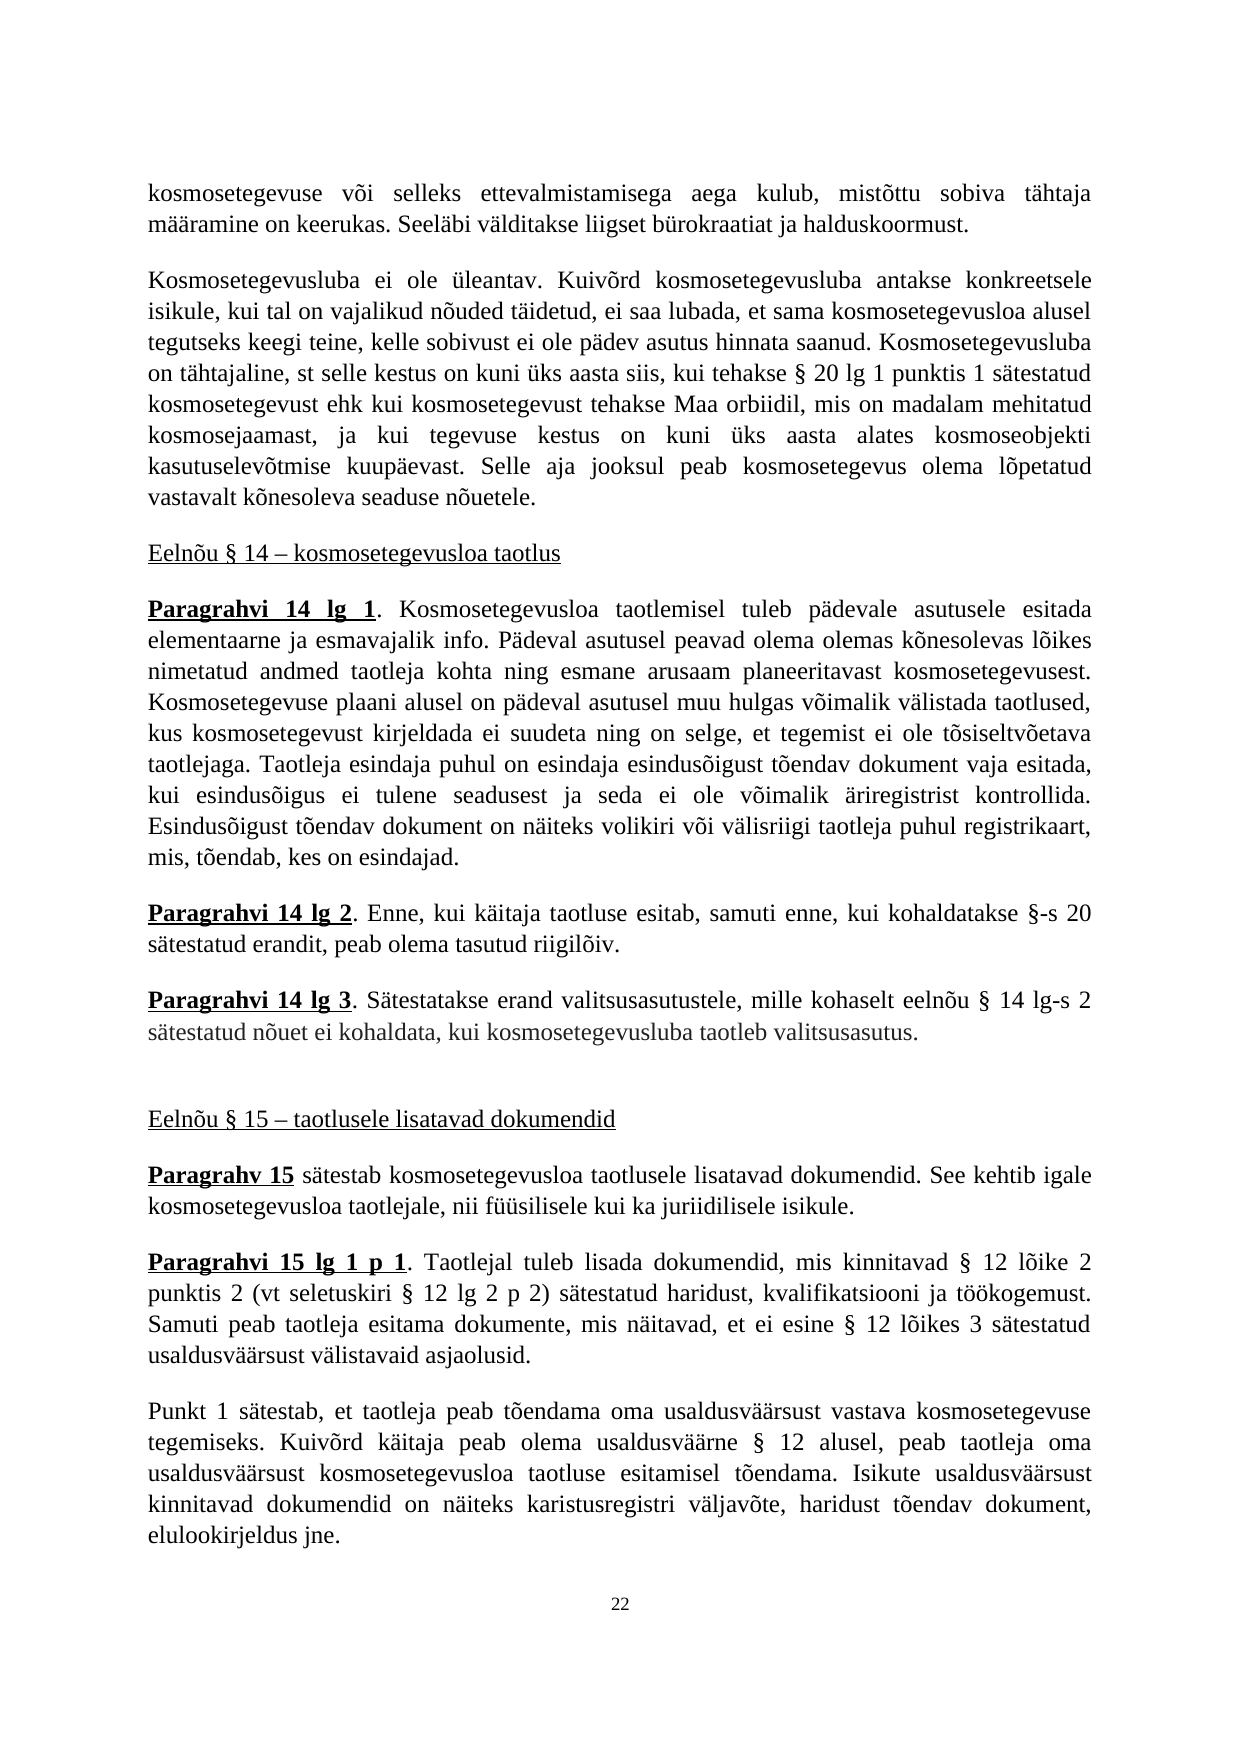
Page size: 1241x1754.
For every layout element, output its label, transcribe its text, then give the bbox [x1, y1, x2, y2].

text Paragrahvi 15 lg 1 p 1. Taotlejal tuleb lisada dokumendid, mis kinnitavad § 12 lõike 2 punktis 2 (vt seletuskiri § 12 lg 2 p 2) sätestatud haridust, kvalifikatsiooni ja töökogemust. Samuti peab taotleja esitama dokumente, mis näitavad, et ei esine § 12 lõikes 3 sätestatud usaldusväärsust välistavaid asjaolusid. [148, 1247, 1092, 1369]
text Punkt 1 sätestab, et taotleja peab tõendama oma usaldusväärsust vastava kosmosetegevuse tegemiseks. Kuivõrd käitaja peab olema usaldusväärne § 12 alusel, peab taotleja oma usaldusväärsust kosmosetegevusloa taotluse esitamisel tõendama. Isikute usaldusväärsust kinnitavad dokumendid on näiteks karistusregistri väljavõte, haridust tõendav dokument, elulookirjeldus jne. [148, 1396, 1092, 1549]
text Paragrahvi 14 lg 1. Kosmosetegevusloa taotlemisel tuleb pädevale asutusele esitada elementaarne ja esmavajalik info. Pädeval asutusel peavad olema olemas kõnesolevas lõikes nimetatud andmed taotleja kohta ning esmane arusaam planeeritavast kosmosetegevusest. Kosmosetegevuse plaani alusel on pädeval asutusel muu hulgas võimalik välistada taotlused, kus kosmosetegevust kirjeldada ei suudeta ning on selge, et tegemist ei ole tõsiseltvõetava taotlejaga. Taotleja esindaja puhul on esindaja esindusõigust tõendav dokument vaja esitada, kui esindusõigus ei tulene seadusest ja seda ei ole võimalik äriregistrist kontrollida. Esindusõigust tõendav dokument on näiteks volikiri või välisriigi taotleja puhul registrikaart, mis, tõendab, kes on esindajad. [148, 594, 1092, 871]
subtitle Eelnõu § 14 – kosmosetegevusloa taotlus [148, 538, 1092, 567]
text Paragrahvi 14 lg 2. Enne, kui käitaja taotluse esitab, samuti enne, kui kohaldatakse §-s 20 sätestatud erandit, peab olema tasutud riigilõiv. [148, 898, 1092, 958]
text Paragrahv 15 sätestab kosmosetegevusloa taotlusele lisatavad dokumendid. See kehtib igale kosmosetegevusloa taotlejale, nii füüsilisele kui ka juriidilisele isikule. [148, 1160, 1092, 1219]
text Paragrahvi 14 lg 3. Sätestatakse erand valitsusasutustele, mille kohaselt eelnõu § 14 lg-s 2 sätestatud nõuet ei kohaldata, kui kosmosetegevusluba taotleb valitsusasutus. [148, 986, 1092, 1045]
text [148, 178, 1092, 237]
subtitle Eelnõu § 15 – taotlusele lisatavad dokumendid [148, 1104, 1092, 1132]
text Kosmosetegevusluba ei ole üleantav. Kuivõrd kosmosetegevusluba antakse konkreetsele isikule, kui tal on vajalikud nõuded täidetud, ei saa lubada, et sama kosmosetegevusloa alusel tegutseks keegi teine, kelle sobivust ei ole pädev asutus hinnata saanud. Kosmosetegevusluba on tähtajaline, st selle kestus on kuni üks aasta siis, kui tehakse § 20 lg 1 punktis 1 sätestatud kosmosetegevust ehk kui kosmosetegevust tehakse Maa orbiidil, mis on madalam mehitatud kosmosejaamast, ja kui tegevuse kestus on kuni üks aasta alates kosmoseobjekti kasutuselevõtmise kuupäevast. Selle aja jooksul peab kosmosetegevus olema lõpetatud vastavalt kõnesoleva seaduse nõuetele. [148, 265, 1092, 511]
